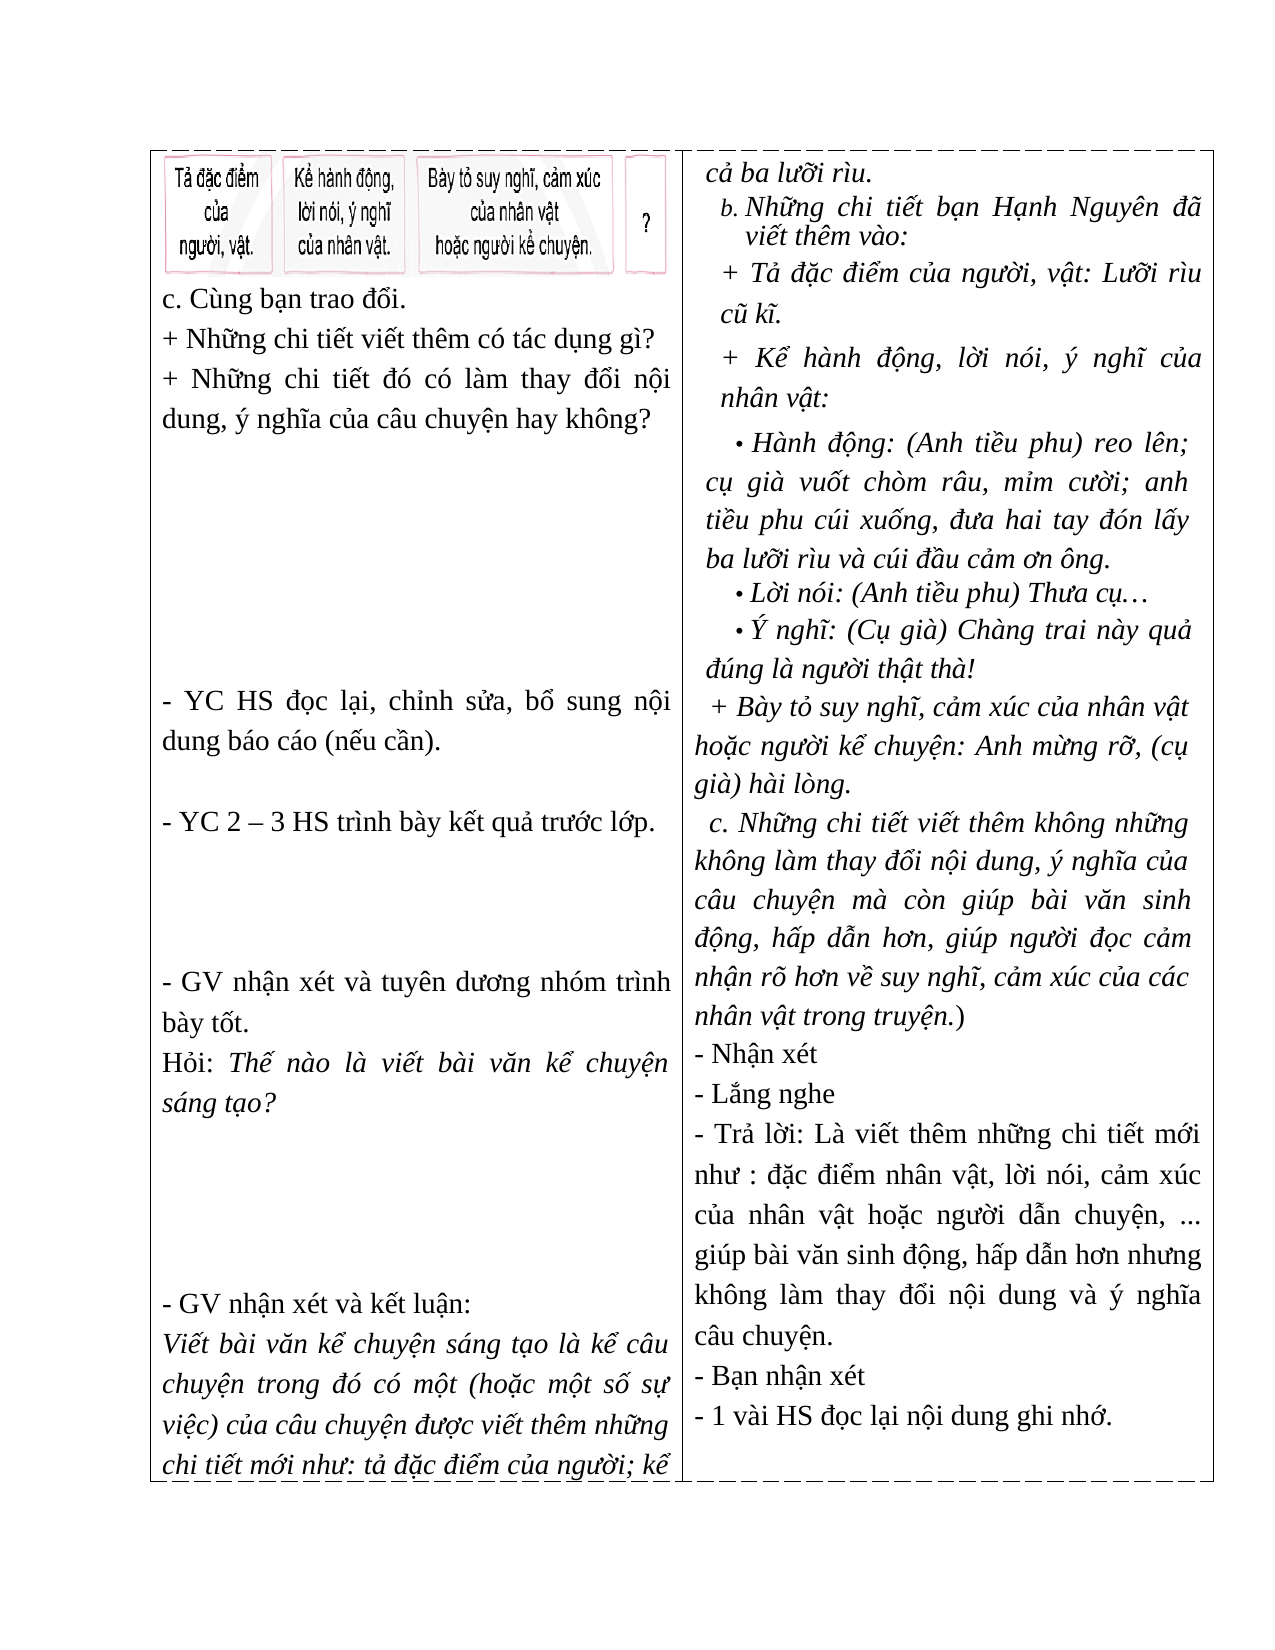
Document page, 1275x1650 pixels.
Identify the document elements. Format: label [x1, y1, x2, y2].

table_cell [151, 150, 682, 1481]
table_cell [683, 150, 1213, 1481]
picture [161, 151, 672, 277]
